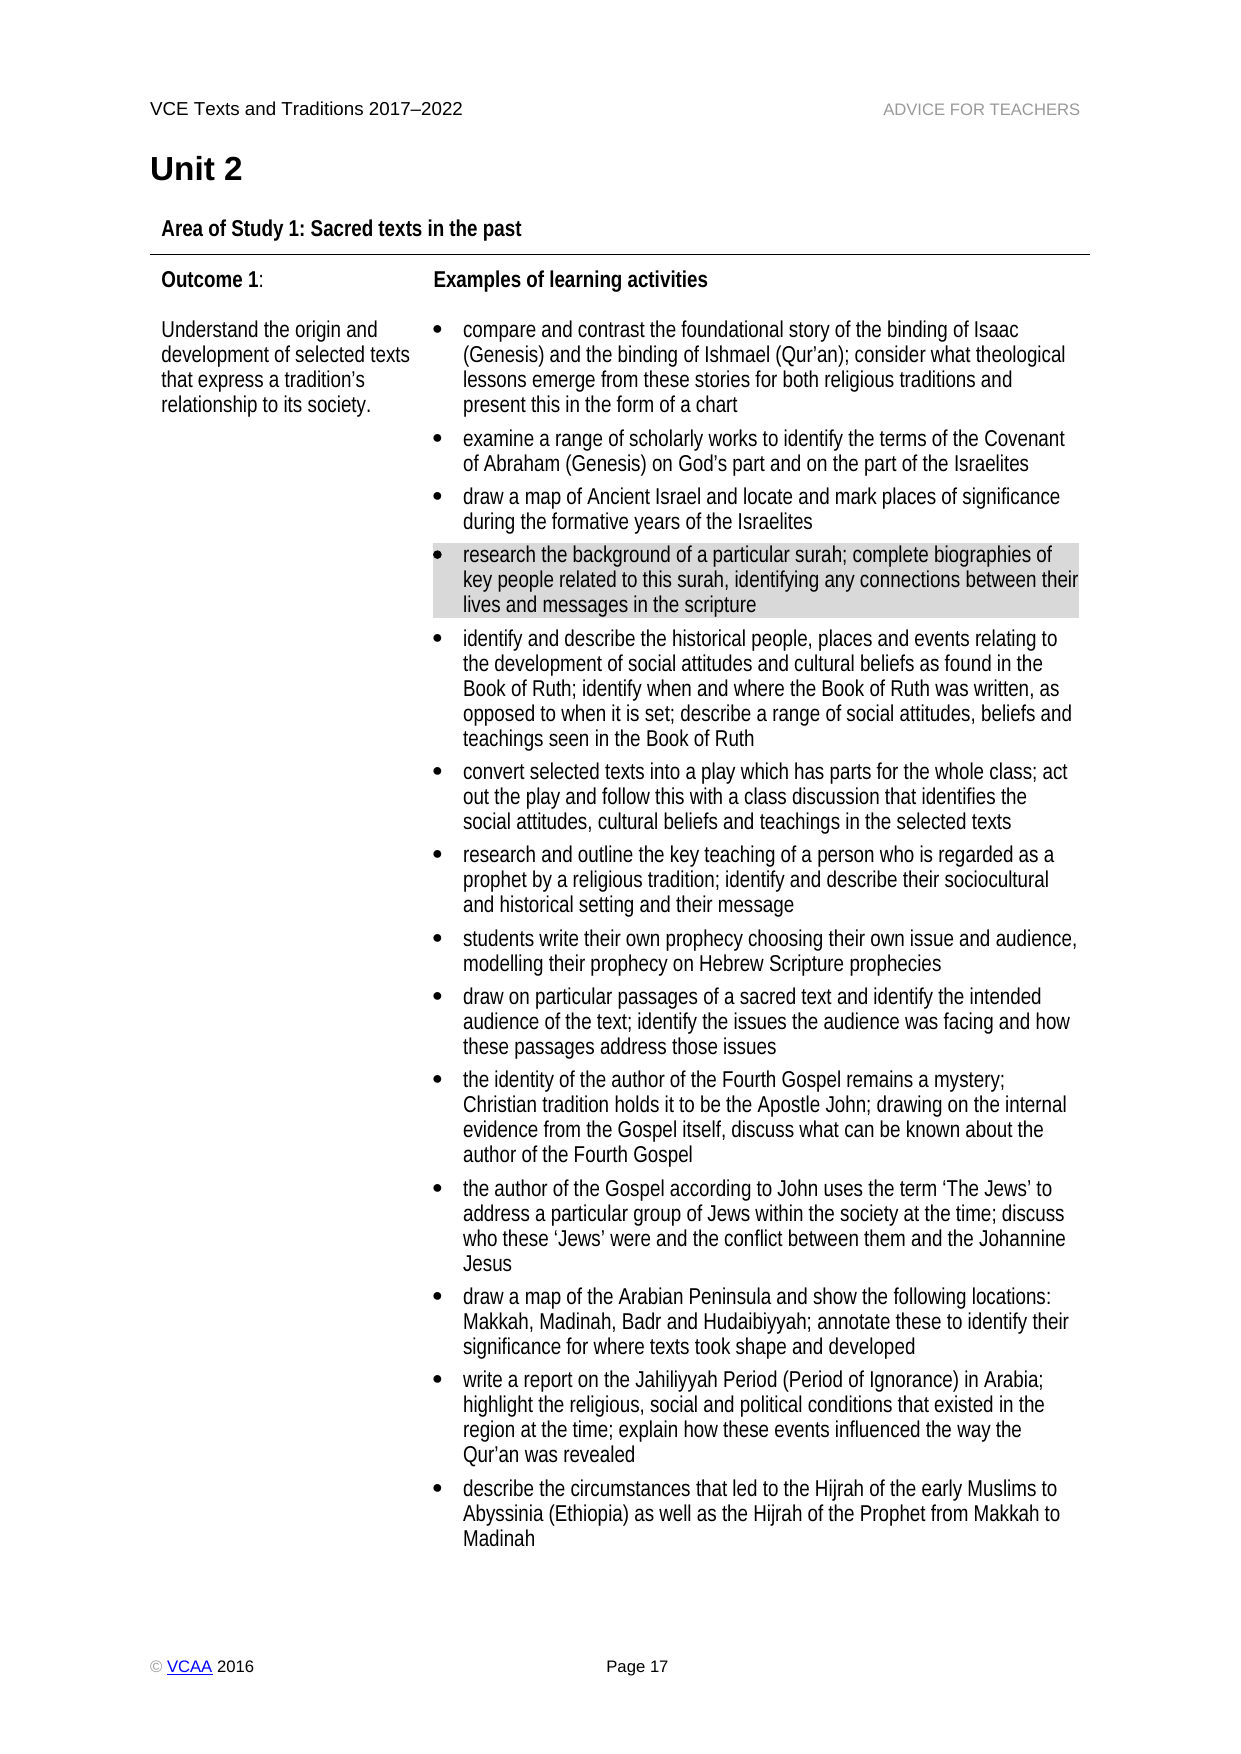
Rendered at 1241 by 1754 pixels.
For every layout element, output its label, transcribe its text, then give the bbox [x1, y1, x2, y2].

table_header Area of Study 1: Sacred texts in the past [150, 204, 1090, 254]
subtitle Unit 2 [150, 150, 1090, 187]
table_cell Examples of learning activities [422, 255, 1090, 305]
table_cell Outcome 1: [150, 255, 422, 305]
table_cell Understand the origin and development of selected texts that express a tradition’s relationship to its society. [150, 305, 422, 1559]
table_cell compare and contrast the foundational story of the binding of Isaac (Genesis) and the binding of Ishmael (Qur’an); consider what theological lessons emerge from these stories for both religious traditions and present this in the form of a chart examine a range of scholarly works to identify the terms of the Covenant of Abraham (Genesis) on God’s part and on the part of the Israelites draw a map of Ancient Israel and locate and mark places of significance during the formative years of the Israelites research the background of a particular surah; complete biographies of key people related to this surah, identifying any connections between their lives and messages in the scripture identify and describe the historical people, places and events relating to the development of social attitudes and cultural beliefs as found in the Book of Ruth; identify when and where the Book of Ruth was written, as opposed to when it is set; describe a range of social attitudes, beliefs and teachings seen in the Book of Ruth convert selected texts into a play which has parts for the whole class; act out the play and follow this with a class discussion that identifies the social attitudes, cultural beliefs and teachings in the selected texts research and outline the key teaching of a person who is regarded as a prophet by a religious tradition; identify and describe their sociocultural and historical setting and their message students write their own prophecy choosing their own issue and audience, modelling their prophecy on Hebrew Scripture prophecies draw on particular passages of a sacred text and identify the intended audience of the text; identify the issues the audience was facing and how these passages address those issues the identity of the author of the Fourth Gospel remains a mystery; Christian tradition holds it to be the Apostle John; drawing on the internal evidence from the Gospel itself, discuss what can be known about the author of the Fourth Gospel the author of the Gospel according to John uses the term ‘The Jews’ to address a particular group of Jews within the society at the time; discuss who these ‘Jews’ were and the conflict between them and the Johannine Jesus draw a map of the Arabian Peninsula and show the following locations: Makkah, Madinah, Badr and Hudaibiyyah; annotate these to identify their significance for where texts took shape and developed write a report on the Jahiliyyah Period (Period of Ignorance) in Arabia; highlight the religious, social and political conditions that existed in the region at the time; explain how these events influenced the way the Qur’an was revealed describe the circumstances that led to the Hijrah of the early Muslims to Abyssinia (Ethiopia) as well as the Hijrah of the Prophet from Makkah to Madinah [422, 305, 1090, 1559]
